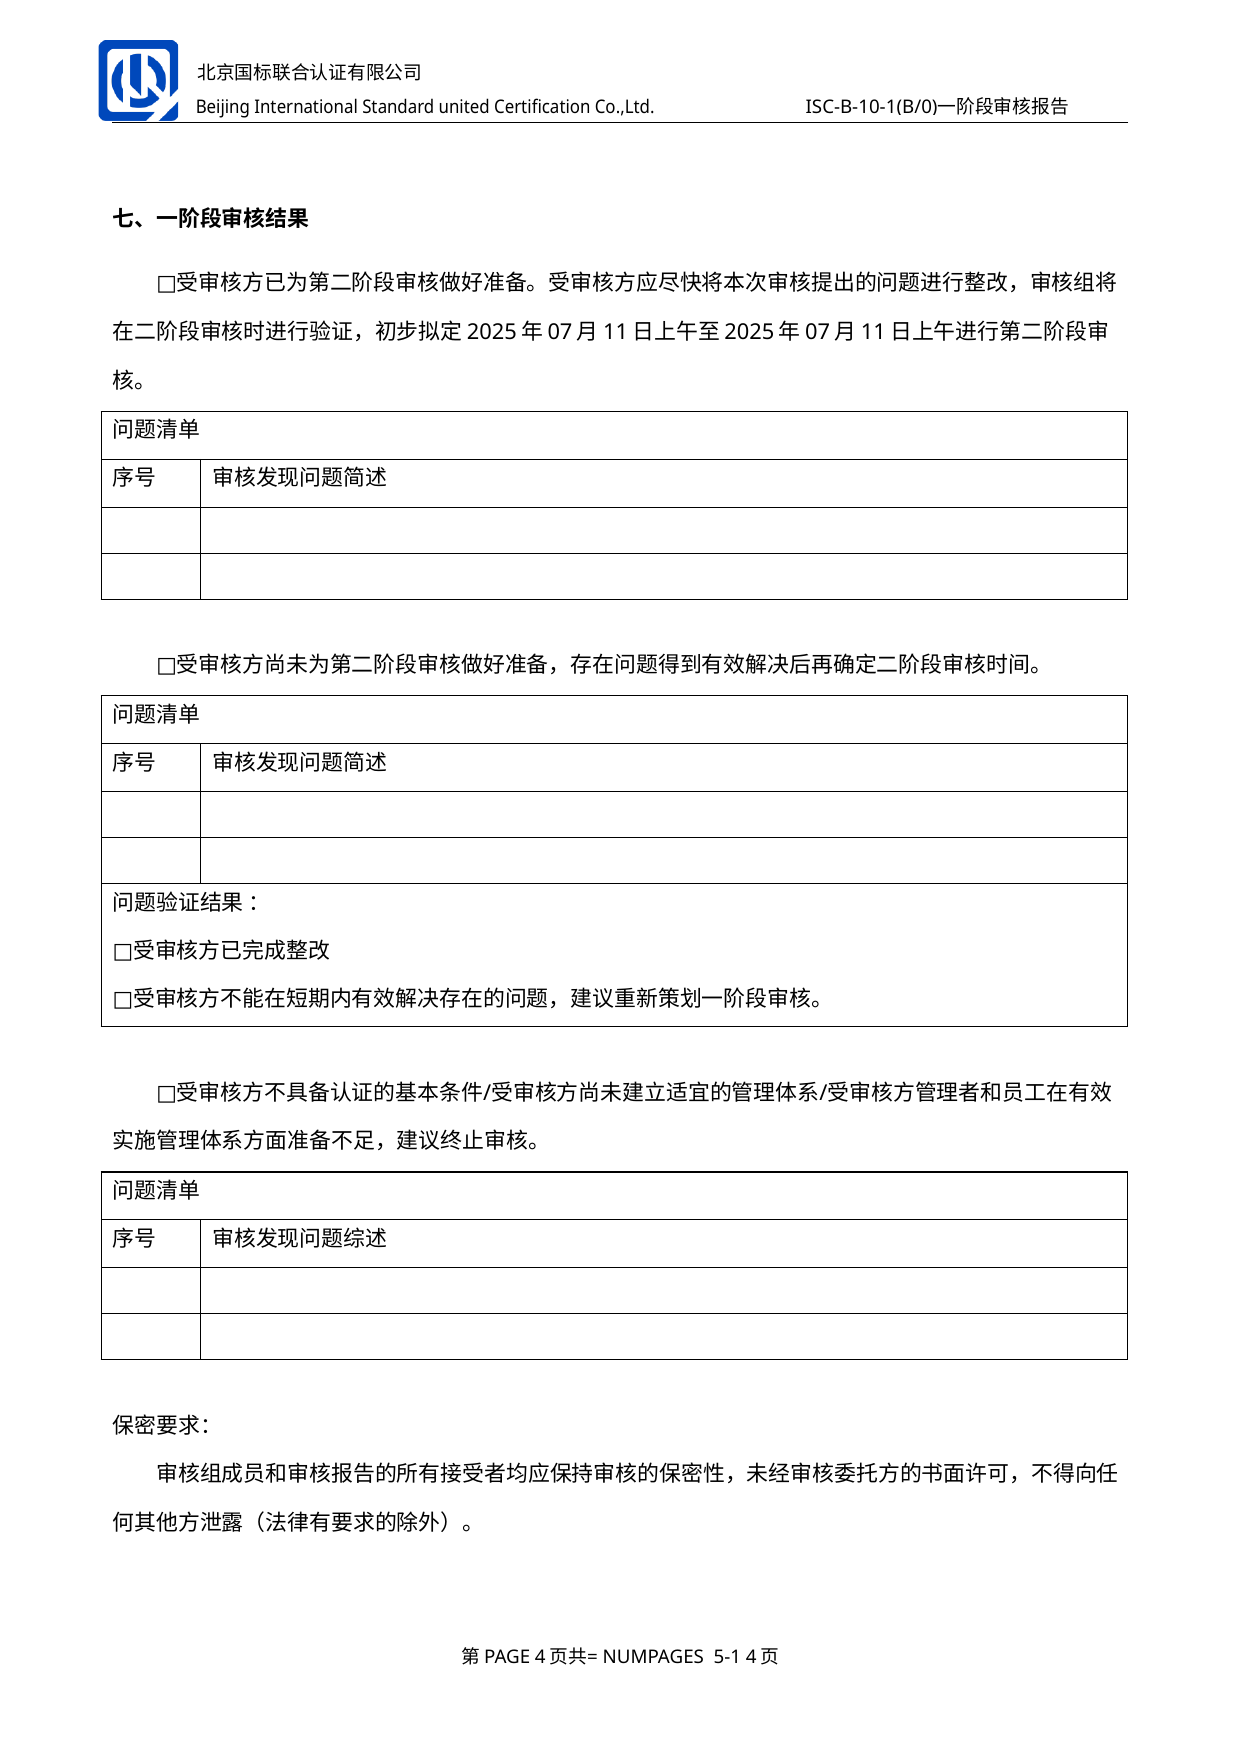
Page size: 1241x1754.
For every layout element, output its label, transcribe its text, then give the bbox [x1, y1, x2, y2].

table_cell [201, 1268, 1127, 1313]
table_cell 问题验证结果 ： □受审核方已完成整改 □受审核方不能在短期内有效解决存在的问题，建议重新策划一阶段审核。 [102, 884, 1127, 1026]
table_cell [201, 838, 1127, 883]
text □受审核方尚未为第二阶段审核做好准备，存在问题得到有效解决后再确定二阶段审核时间。 [112, 647, 1128, 679]
table_cell 序号 [102, 460, 200, 507]
table_header 问题清单 [102, 412, 1127, 459]
table_cell [201, 1314, 1127, 1359]
table_cell 序号 [102, 744, 200, 791]
picture [98, 40, 179, 121]
table_cell 审核发现问题综述 [201, 1220, 1127, 1267]
table_cell [102, 1314, 200, 1359]
table_cell [201, 554, 1127, 599]
text □受审核方已为第二阶段审核做好准备。受审核方应尽快将本次审核提出的问题进行整改，审核组将在二阶段审核时进行验证，初步拟定2025年07月11日上午至2025年07月11日上午进行第二阶段审核。 [112, 265, 1128, 395]
table_cell [102, 792, 200, 837]
text □受审核方不具备认证的基本条件/受审核方尚未建立适宜的管理体系/受审核方管理者和员工在有效实施管理体系方面准备不足，建议终止审核。 [112, 1074, 1128, 1156]
table_header 问题清单 [102, 696, 1127, 743]
table_cell 审核发现问题简述 [201, 744, 1127, 791]
table_cell [102, 838, 200, 883]
table_cell [102, 554, 200, 599]
table_cell 序号 [102, 1220, 200, 1267]
table_cell [102, 508, 200, 553]
table_header 保密要求： 审核组成员和审核报告的所有接受者均应保持审核的保密性，未经审核委托方的书面许可，不得向任何其他方泄露（法律有要求的除外）。 [101, 1408, 1143, 1549]
table_header 问题清单 [102, 1173, 1127, 1219]
table_cell [201, 508, 1127, 553]
table_cell [201, 792, 1127, 837]
text 七、一阶段审核结果 [112, 201, 1128, 233]
table_cell [102, 1268, 200, 1313]
table_cell 审核发现问题简述 [201, 460, 1127, 507]
